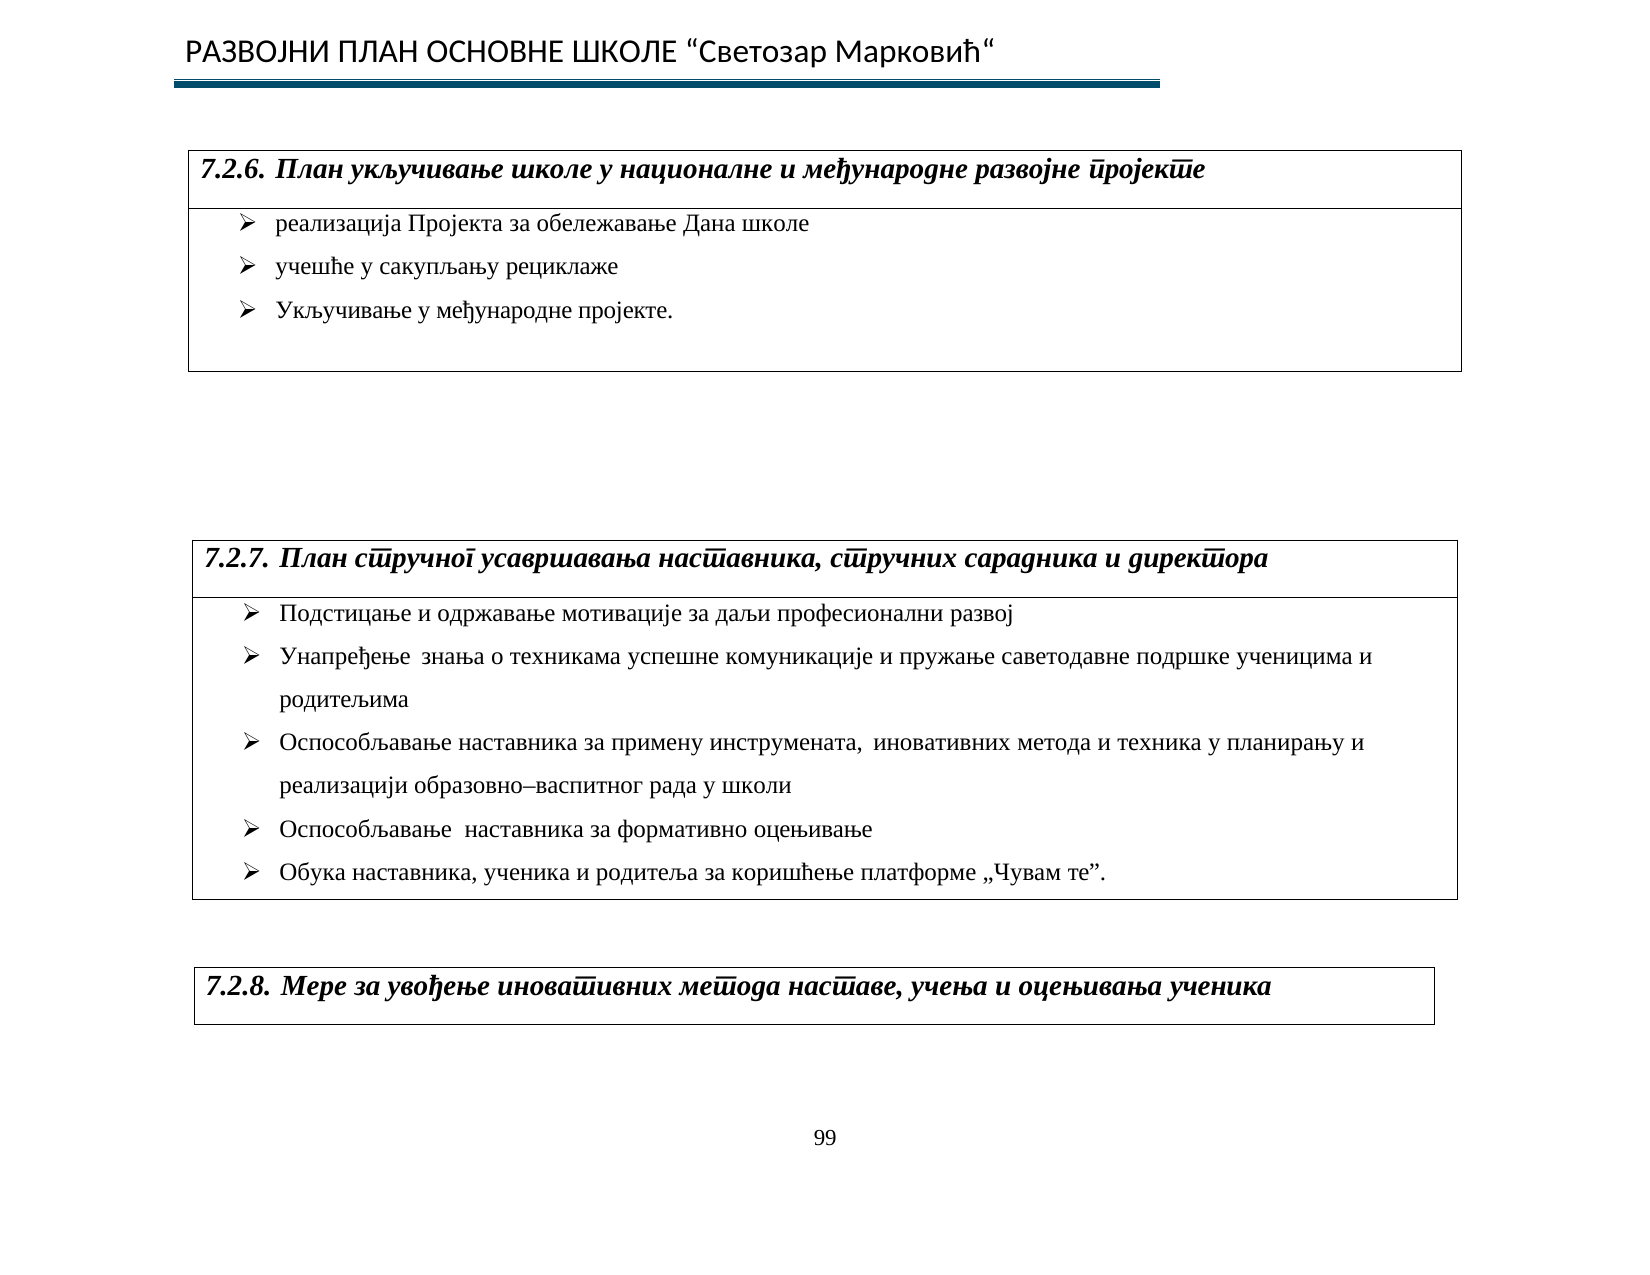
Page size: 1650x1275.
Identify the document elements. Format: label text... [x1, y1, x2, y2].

table_header План стручног усавршавања наставника, стручних сарадника и директора [193, 541, 1457, 597]
table_header Мере за увођење иновативних метода наставе, учења и оцењивања ученика [195, 968, 1434, 1024]
table_cell реализација Пројекта за обележавање Дана школе учешће у сакупљању рециклаже Укључивање у међународне пројекте. [189, 209, 1461, 371]
table_header План укључивање школе у националне и међународне развојне пројекте [189, 151, 1461, 207]
table_cell Подстицање и одржавање мотивације за даљи професионални развој Унапређење знања о техникама успешне комуникације и пружање саветодавне подршке ученицима и родитељима Оспособљавање наставника за примену инструмената, иновативних метода и техника у планирању и реализацији образовно–васпитног рада у школи Оспособљавање наставника за формативно оцењивање Обука наставника, ученика и родитеља за коришћење платформе „Чувам те”. [193, 598, 1457, 899]
